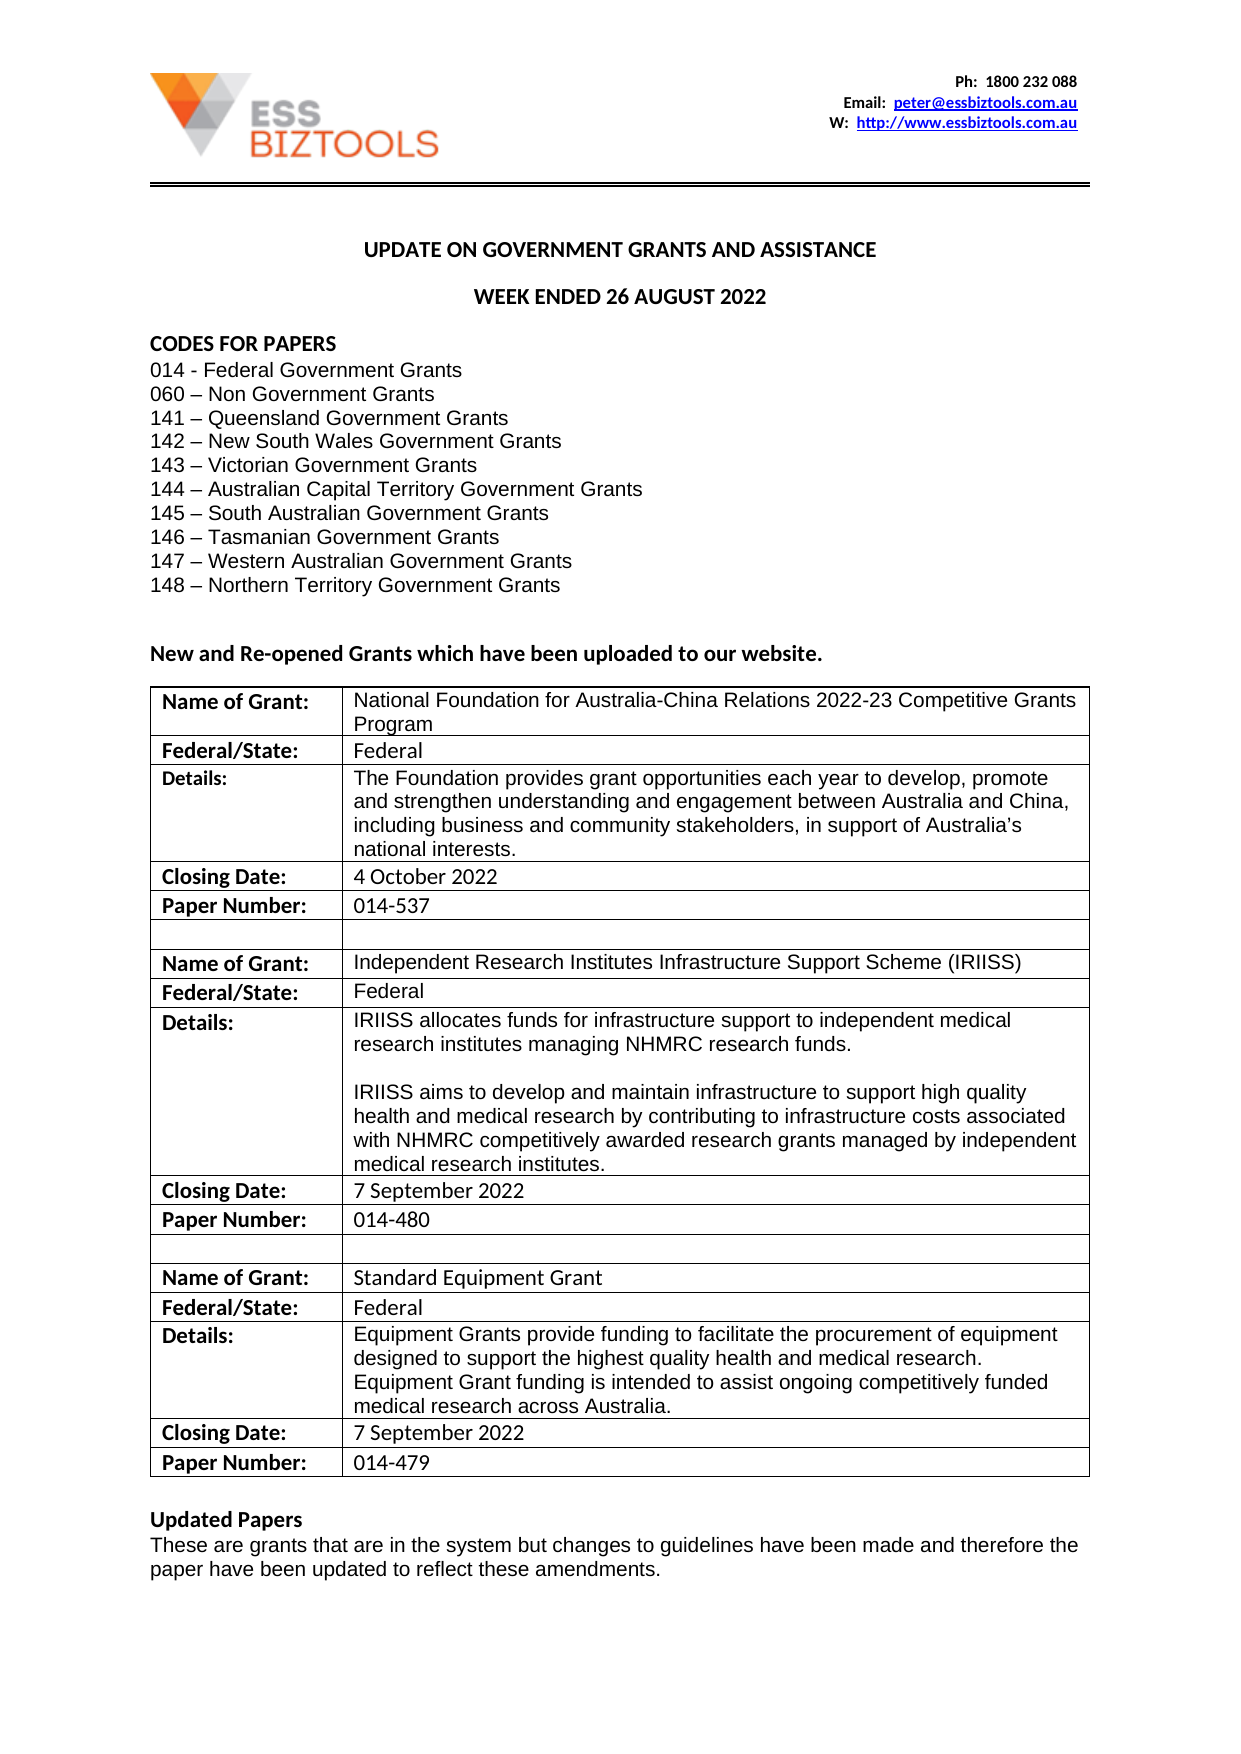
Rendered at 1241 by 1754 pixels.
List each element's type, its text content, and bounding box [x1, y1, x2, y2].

table_cell Closing Date: [151, 1419, 342, 1447]
table_cell 014-537 [343, 891, 1089, 919]
picture [150, 73, 439, 159]
table_cell Federal/State: [151, 736, 342, 764]
text 148 – Northern Territory Government Grants [150, 573, 1090, 597]
text 144 – Australian Capital Territory Government Grants [150, 477, 1090, 501]
table_header Name of Grant: [151, 688, 342, 735]
table_cell 7 September 2022 [343, 1176, 1089, 1204]
table_cell Name of Grant: [151, 1264, 342, 1292]
text 141 – Queensland Government Grants [150, 405, 1090, 429]
table_cell [151, 1235, 342, 1262]
table_cell 4 October 2022 [343, 862, 1089, 890]
text These are grants that are in the system but changes to guidelines have been made and therefore the paper have been updated to reflect these amendments. [150, 1533, 1090, 1581]
table_cell Closing Date: [151, 1176, 342, 1204]
text Updated Papers [150, 1505, 1090, 1533]
table_cell IRIISS allocates funds for infrastructure support to independent medical research institutes managing NHMRC research funds. IRIISS aims to develop and maintain infrastructure to support high quality health and medical research by contributing to infrastructure costs associated with NHMRC competitively awarded research grants managed by independent medical research institutes. [343, 1008, 1089, 1175]
table_cell 014-480 [343, 1205, 1089, 1233]
table_cell Name of Grant: [151, 950, 342, 977]
table_cell [343, 920, 1089, 948]
table_cell Federal/State: [151, 1293, 342, 1321]
table_cell Federal [343, 736, 1089, 764]
table_cell Equipment Grants provide funding to facilitate the procurement of equipment designed to support the highest quality health and medical research. Equipment Grant funding is intended to assist ongoing competitively funded medical research across Australia. [343, 1322, 1089, 1417]
table_cell Federal [343, 979, 1089, 1007]
table_cell Paper Number: [151, 1448, 342, 1476]
table_cell Details: [151, 1008, 342, 1175]
table_cell 7 September 2022 [343, 1419, 1089, 1447]
text 147 – Western Australian Government Grants [150, 549, 1090, 573]
text 060 – Non Government Grants [150, 381, 1090, 405]
text 145 – South Australian Government Grants [150, 501, 1090, 525]
text 146 – Tasmanian Government Grants [150, 525, 1090, 549]
table_cell Details: [151, 765, 342, 861]
text CODES FOR PAPERS [150, 329, 1090, 357]
text 014 - Federal Government Grants [150, 357, 1090, 381]
table_cell Details: [151, 1322, 342, 1417]
table_cell Paper Number: [151, 891, 342, 919]
table_cell Federal/State: [151, 979, 342, 1007]
table_cell Standard Equipment Grant [343, 1264, 1089, 1292]
table_cell The Foundation provides grant opportunities each year to develop, promote and strengthen understanding and engagement between Australia and China, including business and community stakeholders, in support of Australia’s national interests. [343, 765, 1089, 861]
table_cell Closing Date: [151, 862, 342, 890]
table_cell Independent Research Institutes Infrastructure Support Scheme (IRIISS) [343, 950, 1089, 977]
text 143 – Victorian Government Grants [150, 453, 1090, 477]
table_cell [343, 1235, 1089, 1262]
table_header National Foundation for Australia-China Relations 2022-23 Competitive Grants Program [343, 688, 1089, 735]
table_cell Federal [343, 1293, 1089, 1321]
text New and Re-opened Grants which have been uploaded to our website. [150, 639, 1090, 667]
table_cell [151, 920, 342, 948]
text WEEK ENDED 26 AUGUST 2022 [150, 282, 1090, 311]
text 142 – New South Wales Government Grants [150, 429, 1090, 453]
table_cell 014-479 [343, 1448, 1089, 1476]
text UPDATE ON GOVERNMENT GRANTS AND ASSISTANCE [150, 236, 1090, 264]
table_cell Paper Number: [151, 1205, 342, 1233]
